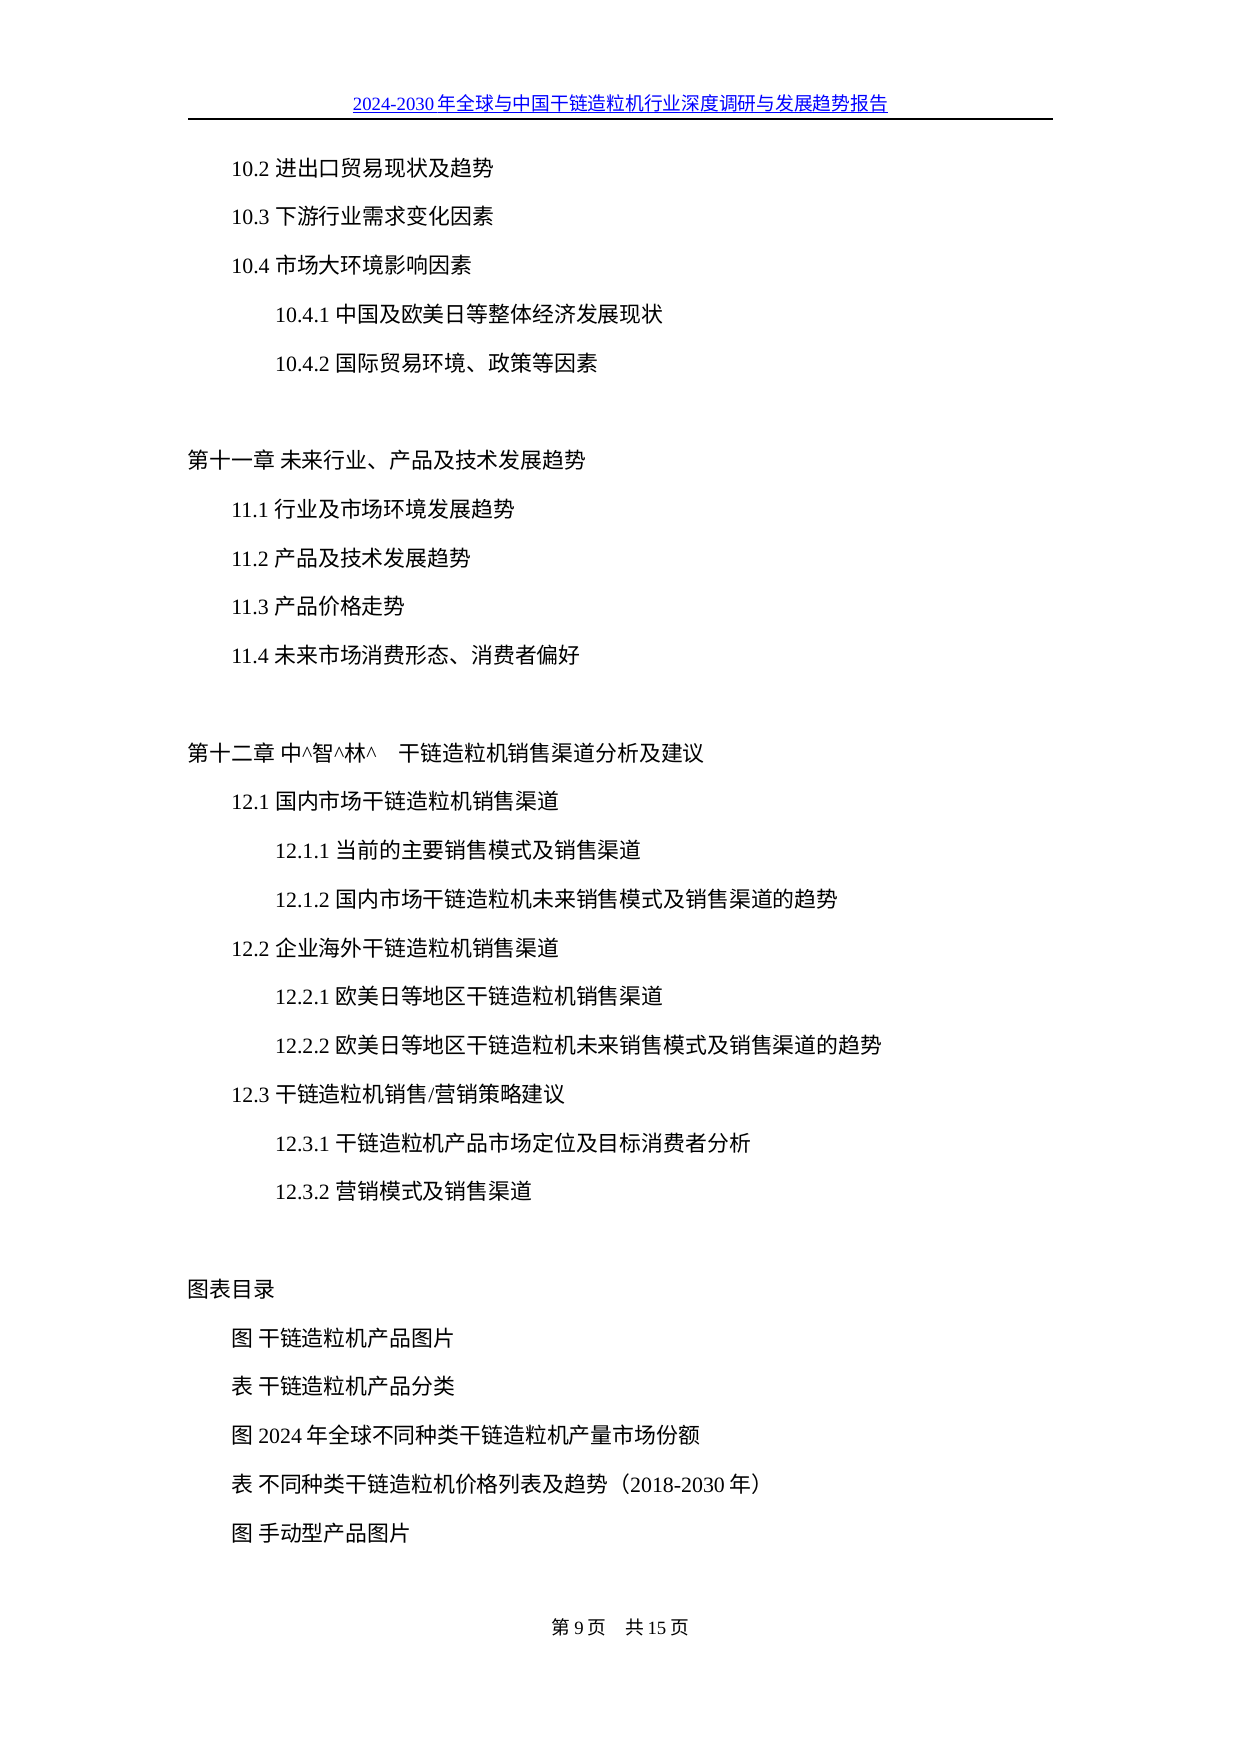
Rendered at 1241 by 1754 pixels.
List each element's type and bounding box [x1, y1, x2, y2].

text [187, 150, 1053, 1548]
